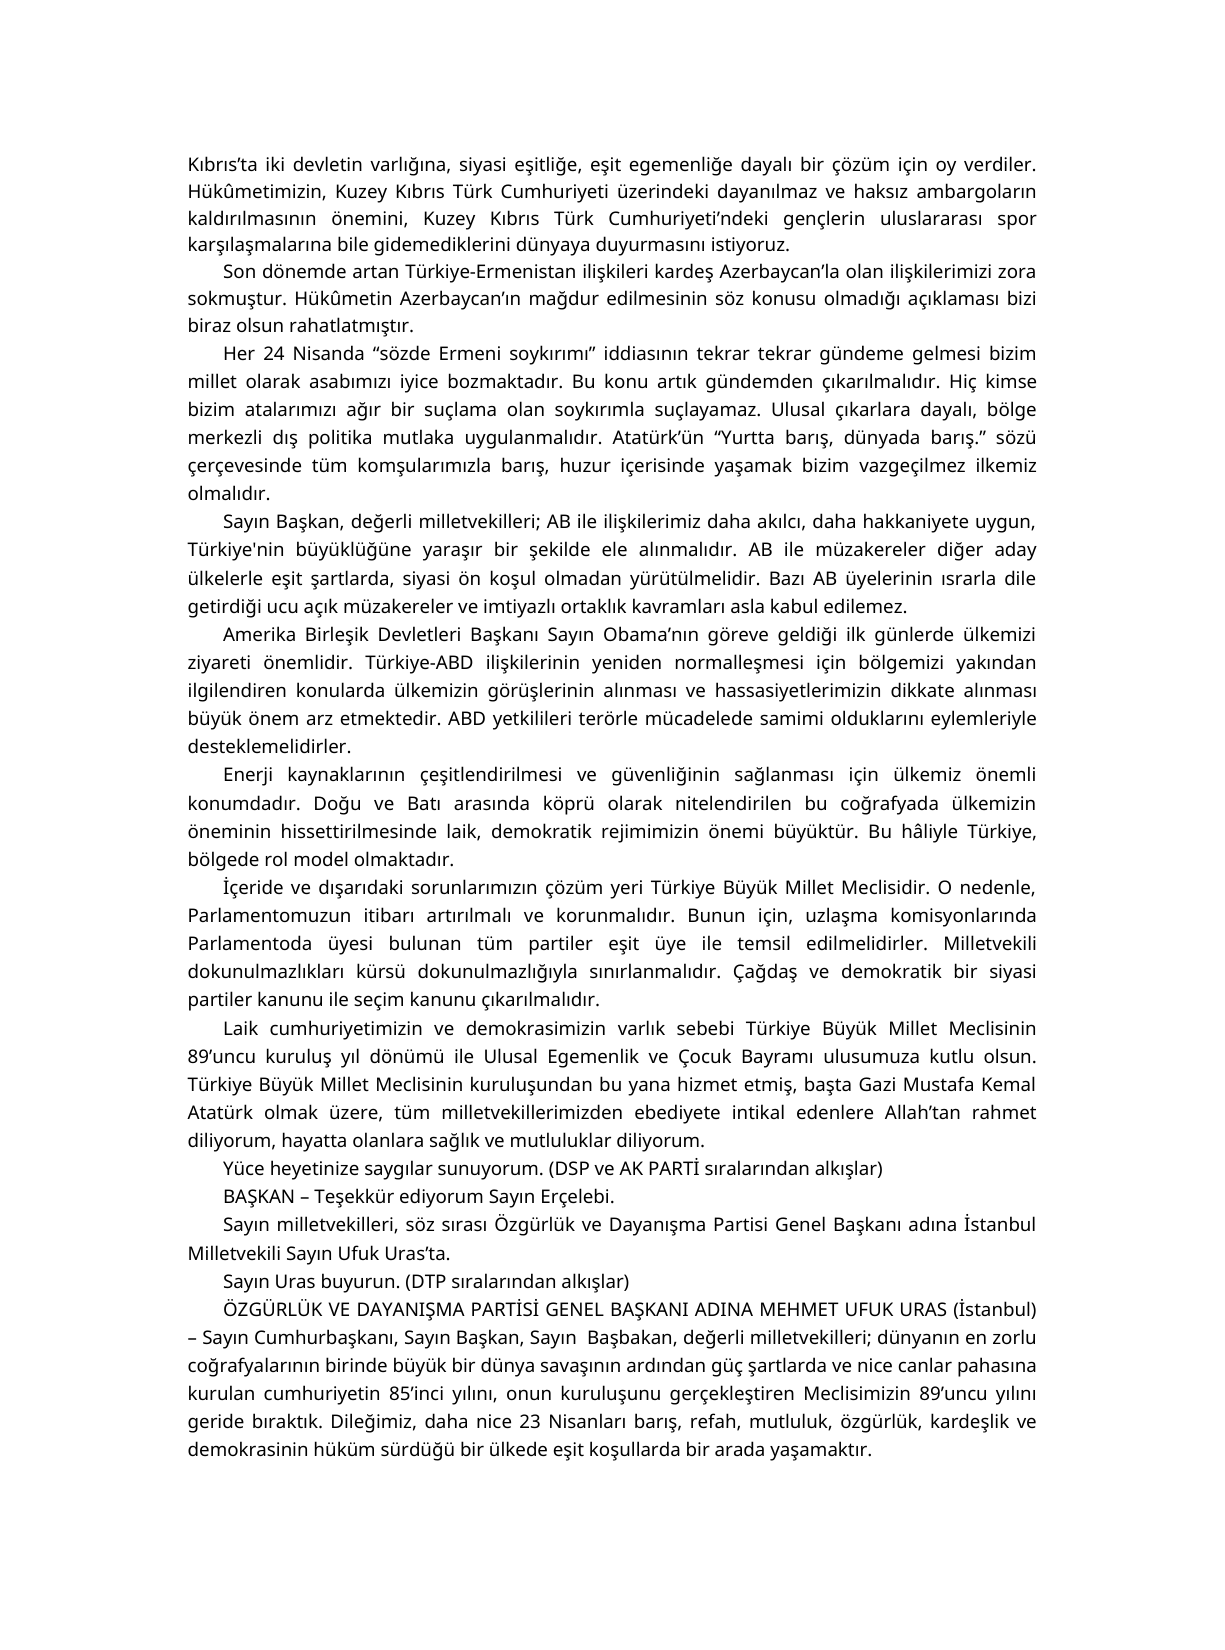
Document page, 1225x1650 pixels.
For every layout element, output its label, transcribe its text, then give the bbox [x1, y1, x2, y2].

text Yüce heyetinize saygılar sunuyorum. (DSP ve AK PARTİ sıralarından alkışlar) [187, 1153, 1037, 1181]
text Her 24 Nisanda “sözde Ermeni soykırımı” iddiasının tekrar tekrar gündeme gelmesi bizim millet olarak asabımızı iyice bozmaktadır. Bu konu artık gündemden çıkarılmalıdır. Hiç kimse bizim atalarımızı ağır bir suçlama olan soykırımla suçlayamaz. Ulusal çıkarlara dayalı, bölge merkezli dış politika mutlaka uygulanmalıdır. Atatürk’ün “Yurtta barış, dünyada barış.” sözü çerçevesinde tüm komşularımızla barış, huzur içerisinde yaşamak bizim vazgeçilmez ilkemiz olmalıdır. [187, 337, 1037, 506]
text ÖZGÜRLÜK VE DAYANIŞMA PARTİSİ GENEL BAŞKANI ADINA MEHMET UFUK URAS (İstanbul) – Sayın Cumhurbaşkanı, Sayın Başkan, Sayın Başbakan, değerli milletvekilleri; dünyanın en zorlu coğrafyalarının birinde büyük bir dünya savaşının ardından güç şartlarda ve nice canlar pahasına kurulan cumhuriyetin 85’inci yılını, onun kuruluşunu gerçekleştiren Meclisimizin 89’uncu yılını geride bıraktık. Dileğimiz, daha nice 23 Nisanları barış, refah, mutluluk, özgürlük, kardeşlik ve demokrasinin hüküm sürdüğü bir ülkede eşit koşullarda bir arada yaşamaktır. [187, 1294, 1037, 1462]
text Sayın Uras buyurun. (DTP sıralarından alkışlar) [187, 1266, 1037, 1294]
text Enerji kaynaklarının çeşitlendirilmesi ve güvenliğinin sağlanması için ülkemiz önemli konumdadır. Doğu ve Batı arasında köprü olarak nitelendirilen bu coğrafyada ülkemizin öneminin hissettirilmesinde laik, demokratik rejimimizin önemi büyüktür. Bu hâliyle Türkiye, bölgede rol model olmaktadır. [187, 759, 1037, 872]
text BAŞKAN – Teşekkür ediyorum Sayın Erçelebi. [187, 1181, 1037, 1209]
text Sayın Başkan, değerli milletvekilleri; AB ile ilişkilerimiz daha akılcı, daha hakkaniyete uygun, Türkiye'nin büyüklüğüne yaraşır bir şekilde ele alınmalıdır. AB ile müzakereler diğer aday ülkelerle eşit şartlarda, siyasi ön koşul olmadan yürütülmelidir. Bazı AB üyelerinin ısrarla dile getirdiği ucu açık müzakereler ve imtiyazlı ortaklık kavramları asla kabul edilemez. [187, 506, 1037, 619]
text Sayın milletvekilleri, söz sırası Özgürlük ve Dayanışma Partisi Genel Başkanı adına İstanbul Milletvekili Sayın Ufuk Uras’ta. [187, 1209, 1037, 1266]
text Laik cumhuriyetimizin ve demokrasimizin varlık sebebi Türkiye Büyük Millet Meclisinin 89’uncu kuruluş yıl dönümü ile Ulusal Egemenlik ve Çocuk Bayramı ulusumuza kutlu olsun. Türkiye Büyük Millet Meclisinin kuruluşundan bu yana hizmet etmiş, başta Gazi Mustafa Kemal Atatürk olmak üzere, tüm milletvekillerimizden ebediyete intikal edenlere Allah’tan rahmet diliyorum, hayatta olanlara sağlık ve mutluluklar diliyorum. [187, 1012, 1037, 1153]
text İçeride ve dışarıdaki sorunlarımızın çözüm yeri Türkiye Büyük Millet Meclisidir. O nedenle, Parlamentomuzun itibarı artırılmalı ve korunmalıdır. Bunun için, uzlaşma komisyonlarında Parlamentoda üyesi bulunan tüm partiler eşit üye ile temsil edilmelidirler. Milletvekili dokunulmazlıkları kürsü dokunulmazlığıyla sınırlanmalıdır. Çağdaş ve demokratik bir siyasi partiler kanunu ile seçim kanunu çıkarılmalıdır. [187, 872, 1037, 1012]
text Son dönemde artan Türkiye-Ermenistan ilişkileri kardeş Azerbaycan’la olan ilişkilerimizi zora sokmuştur. Hükûmetin Azerbaycan’ın mağdur edilmesinin söz konusu olmadığı açıklaması bizi biraz olsun rahatlatmıştır. [187, 257, 1037, 337]
text Amerika Birleşik Devletleri Başkanı Sayın Obama’nın göreve geldiği ilk günlerde ülkemizi ziyareti önemlidir. Türkiye-ABD ilişkilerinin yeniden normalleşmesi için bölgemizi yakından ilgilendiren konularda ülkemizin görüşlerinin alınması ve hassasiyetlerimizin dikkate alınması büyük önem arz etmektedir. ABD yetkilileri terörle mücadelede samimi olduklarını eylemleriyle desteklemelidirler. [187, 619, 1037, 759]
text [187, 150, 1037, 257]
